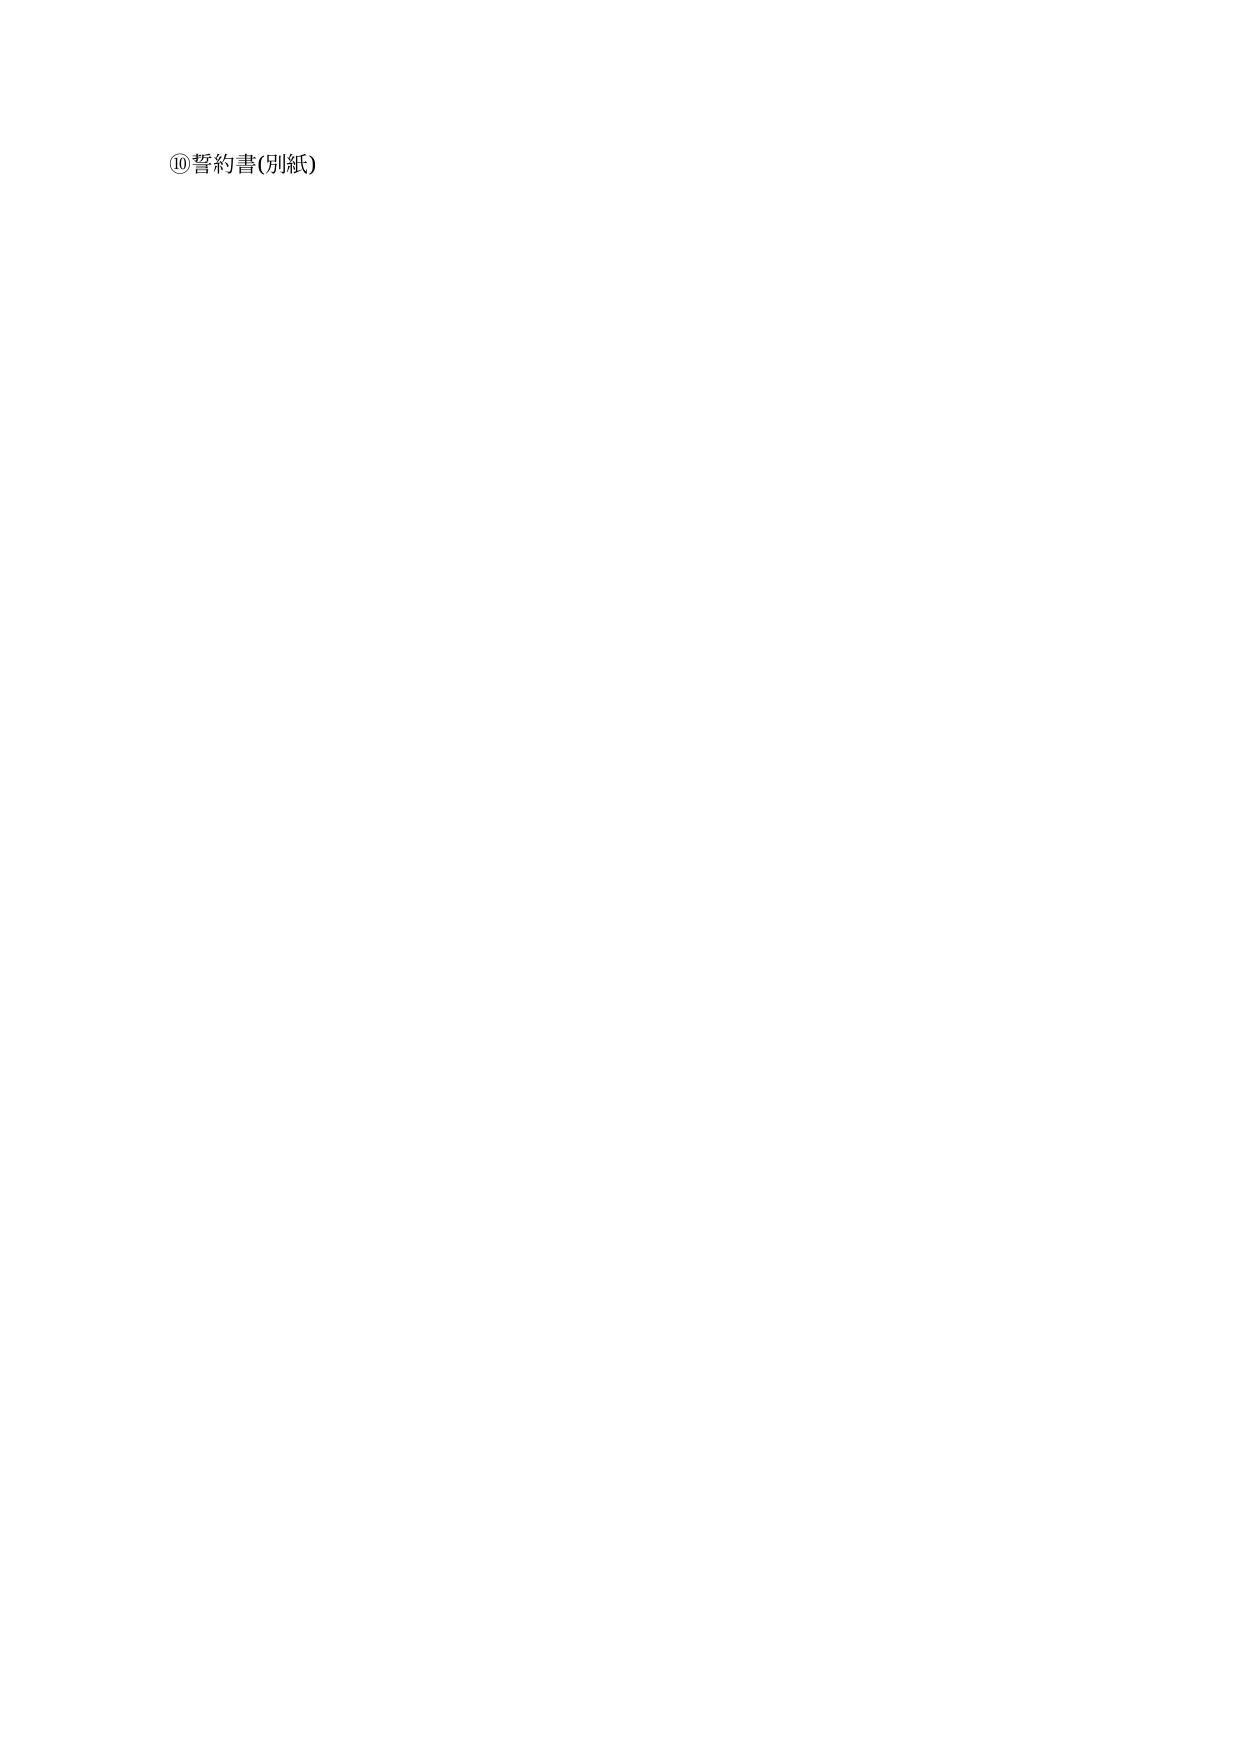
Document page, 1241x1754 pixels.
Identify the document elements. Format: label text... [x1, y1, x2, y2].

text ⑩誓約書(別紙) [148, 148, 1092, 179]
